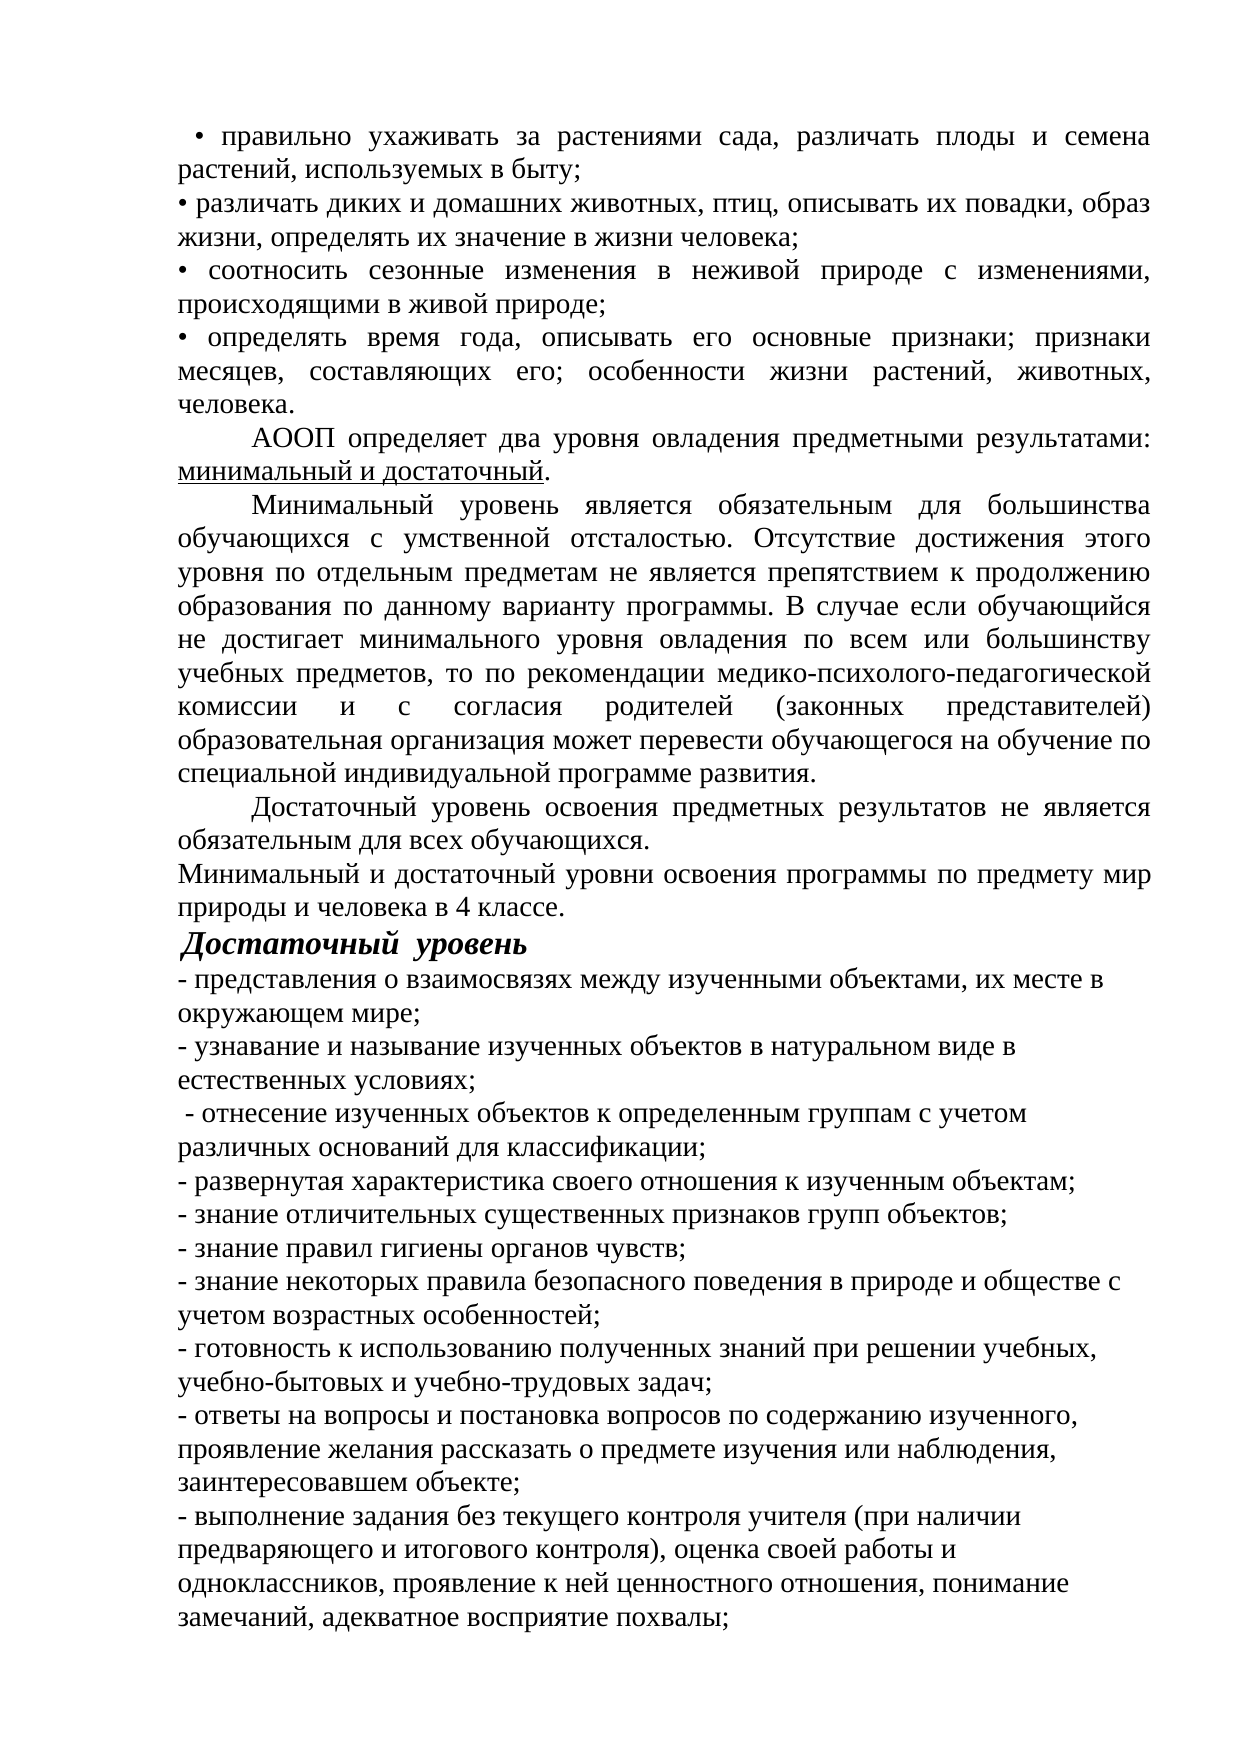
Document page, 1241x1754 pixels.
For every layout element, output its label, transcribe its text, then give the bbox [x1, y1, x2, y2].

text - развернутая характеристика своего отношения к изученным объектам; [177, 1163, 1152, 1196]
text - знание некоторых правила безопасного поведения в природе и обществе с учетом возрастных особенностей; [177, 1263, 1152, 1330]
text Минимальный уровень является обязательным для большинства обучающихся с умственной отсталостью. Отсутствие достижения этого уровня по отдельным предметам не является препятствием к продолжению образования по данному варианту программы. В случае если обучающийся не достигает минимального уровня овладения по всем или большинству учебных предметов, то по рекомендации медико-психолого-педагогической комиссии и с согласия родителей (законных представителей) образовательная организация может перевести обучающегося на обучение по специальной индивидуальной программе развития. [177, 487, 1152, 789]
text Достаточный уровень освоения предметных результатов не является обязательным для всех обучающихся. [177, 789, 1152, 856]
text - знание правил гигиены органов чувств; [177, 1230, 1152, 1263]
text - представления о взаимосвязях между изученными объектами, их месте в окружающем мире; [177, 961, 1152, 1028]
text - отнесение изученных объектов к определенным группам с учетом различных оснований для классификации; [177, 1096, 1152, 1163]
text • правильно ухаживать за растениями сада, различать плоды и семена растений, используемых в быту; [177, 118, 1152, 185]
text АООП определяет два уровня овладения предметными результатами: минимальный и достаточный. [177, 420, 1152, 487]
text - готовность к использованию полученных знаний при решении учебных, учебно-бытовых и учебно-трудовых задач; [177, 1330, 1152, 1397]
text - выполнение задания без текущего контроля учителя (при наличии предваряющего и итогового контроля), оценка своей работы и одноклассников, проявление к ней ценностного отношения, понимание замечаний, адекватное восприятие похвалы; [177, 1498, 1152, 1632]
text - ответы на вопросы и постановка вопросов по содержанию изученного, проявление желания рассказать о предмете изучения или наблюдения, заинтересовавшем объекте; [177, 1397, 1152, 1498]
text - узнавание и называние изученных объектов в натуральном виде в естественных условиях; [177, 1028, 1152, 1096]
text Достаточный уровень [177, 923, 1152, 961]
text - знание отличительных существенных признаков групп объектов; [177, 1196, 1152, 1230]
text • различать диких и домашних животных, птиц, описывать их повадки, образ жизни, определять их значение в жизни человека; [177, 185, 1152, 252]
text • определять время года, описывать его основные признаки; признаки месяцев, составляющих его; особенности жизни растений, животных, человека. [177, 319, 1152, 420]
text • соотносить сезонные изменения в неживой природе с изменениями, происходящими в живой природе; [177, 252, 1152, 319]
text Минимальный и достаточный уровни освоения программы по предмету мир природы и человека в 4 классе. [177, 856, 1152, 923]
